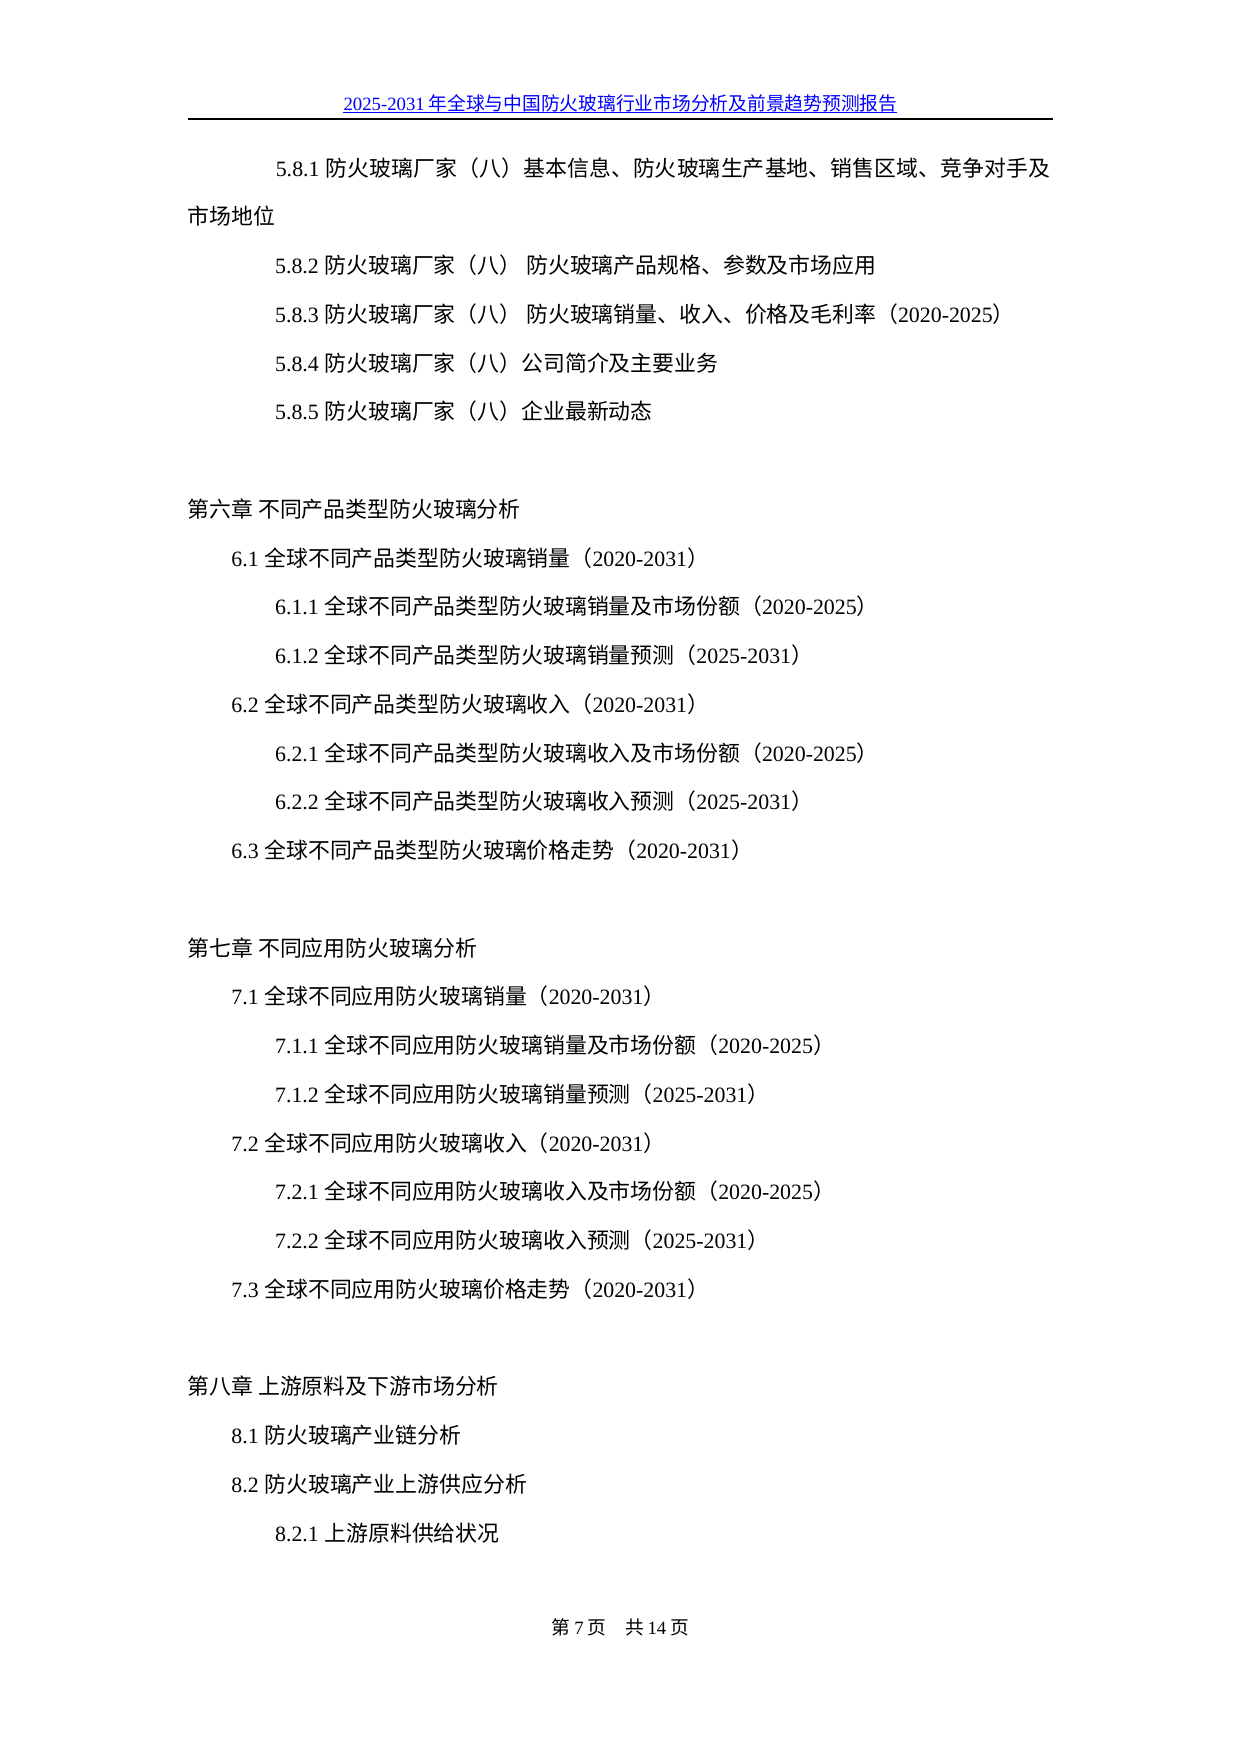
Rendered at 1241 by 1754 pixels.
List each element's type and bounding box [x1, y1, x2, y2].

text [187, 150, 1053, 1548]
